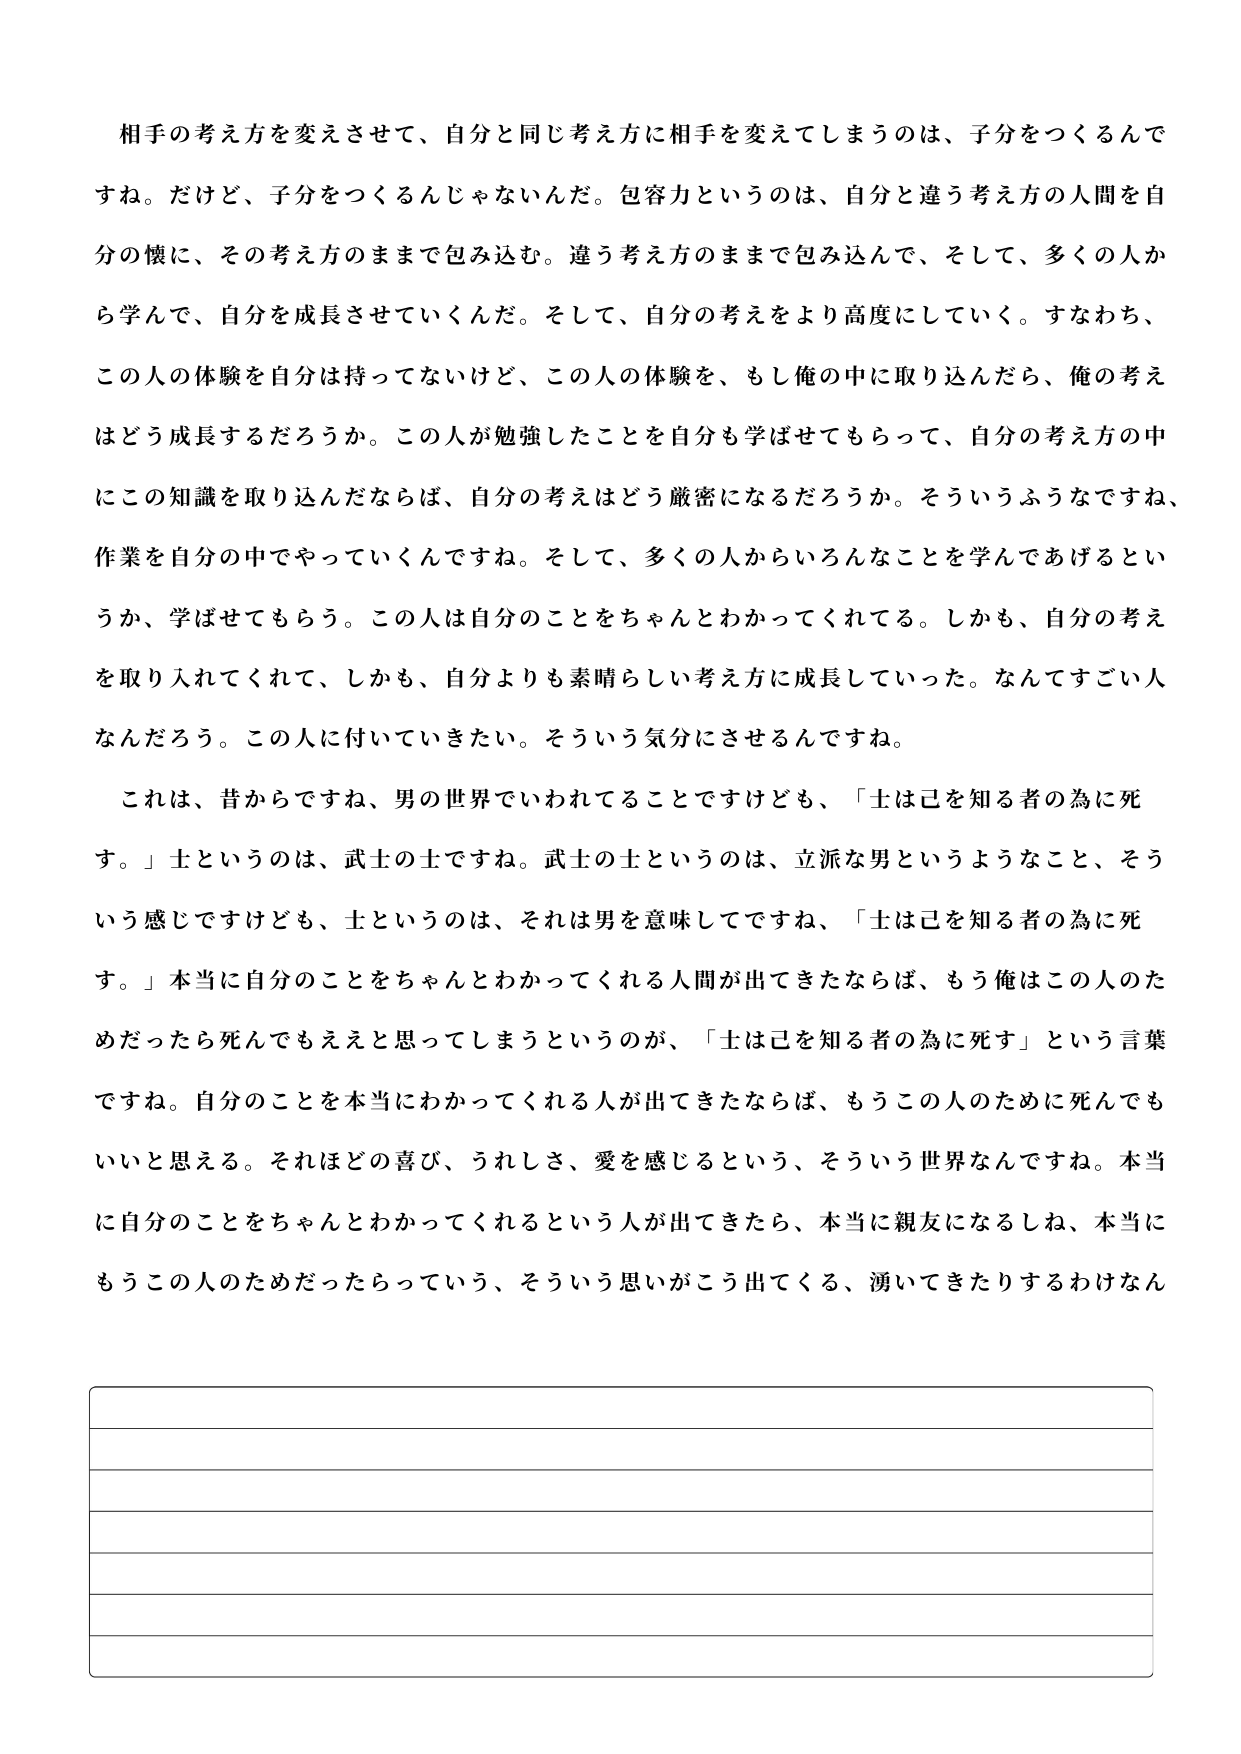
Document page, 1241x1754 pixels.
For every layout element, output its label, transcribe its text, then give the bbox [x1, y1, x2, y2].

text 相手の考え方を変えさせて、自分と同じ考え方に相手を変えてしまうのは、子分をつくるんですね。だけど、子分をつくるんじゃないんだ。包容力というのは、自分と違う考え方の人間を自分の懐に、その考え方のままで包み込む。違う考え方のままで包み込んで、そして、多くの人から学んで、自分を成長させていくんだ。そして、自分の考えをより高度にしていく。すなわち、この人の体験を自分は持ってないけど、この人の体験を、もし俺の中に取り込んだら、俺の考えはどう成長するだろうか。この人が勉強したことを自分も学ばせてもらって、自分の考え方の中にこの知識を取り込んだならば、自分の考えはどう厳密になるだろうか。そういうふうなですね、作業を自分の中でやっていくんですね。そして、多くの人からいろんなことを学んであげるというか、学ばせてもらう。この人は自分のことをちゃんとわかってくれてる。しかも、自分の考えを取り入れてくれて、しかも、自分よりも素晴らしい考え方に成長していった。なんてすごい人なんだろう。この人に付いていきたい。そういう気分にさせるんですね。 [94, 103, 1169, 768]
picture [88, 1386, 1154, 1678]
